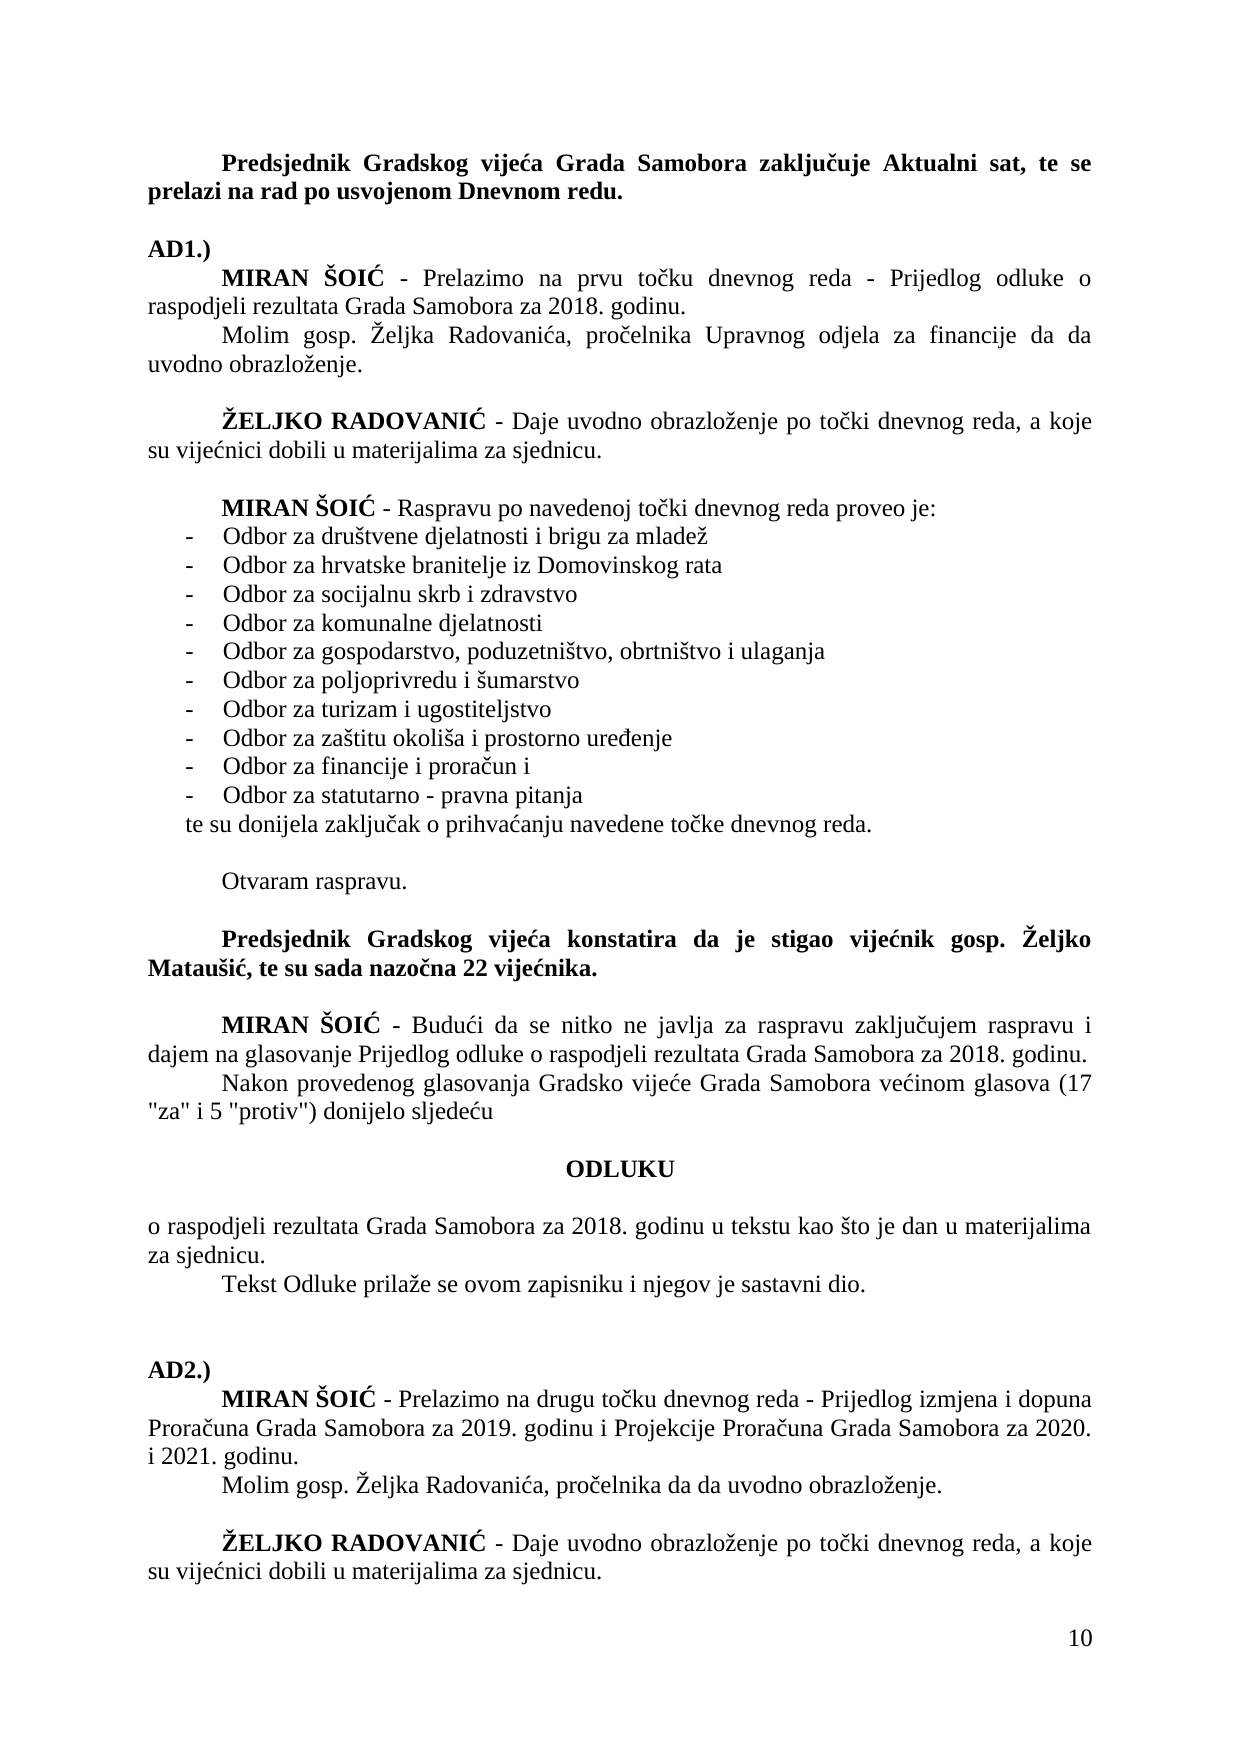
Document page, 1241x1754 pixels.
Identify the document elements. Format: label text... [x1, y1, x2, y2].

text Nakon provedenog glasovanja Gradsko vijeće Grada Samobora većinom glasova (17 "za" i 5 "protiv") donijelo sljedeću [148, 1068, 1093, 1125]
text Tekst Odluke prilaže se ovom zapisniku i njegov je sastavni dio. [148, 1269, 1093, 1298]
list Odbor za hrvatske branitelje iz Domovinskog rata [185, 550, 1093, 579]
text ODLUKU [148, 1154, 1093, 1183]
text MIRAN ŠOIĆ - Raspravu po navedenoj točki dnevnog reda proveo je: [154, 493, 1093, 521]
text Otvaram raspravu. [148, 866, 1093, 895]
text o raspodjeli rezultata Grada Samobora za 2018. godinu u tekstu kao što je dan u materijalima za sjednicu. [148, 1211, 1093, 1269]
text AD2.) [148, 1355, 1093, 1384]
list Odbor za poljoprivredu i šumarstvo [185, 665, 1093, 694]
list Odbor za gospodarstvo, poduzetništvo, obrtništvo i ulaganja [185, 636, 1093, 665]
list Odbor za socijalnu skrb i zdravstvo [185, 579, 1093, 608]
text AD1.) [148, 234, 1093, 263]
text Predsjednik Gradskog vijeća Grada Samobora zaključuje Aktualni sat, te se prelazi na rad po usvojenom Dnevnom redu. [148, 148, 1093, 205]
text ŽELJKO RADOVANIĆ - Daje uvodno obrazloženje po točki dnevnog reda, a koje su vijećnici dobili u materijalima za sjednicu. [148, 406, 1093, 464]
list Odbor za statutarno - pravna pitanja [185, 780, 1093, 809]
list Odbor za financije i proračun i [185, 751, 1093, 780]
list Odbor za turizam i ugostiteljstvo [185, 694, 1093, 723]
text Molim gosp. Željka Radovanića, pročelnika Upravnog odjela za financije da da uvodno obrazloženje. [148, 320, 1093, 378]
text Predsjednik Gradskog vijeća konstatira da je stigao vijećnik gosp. Željko Mataušić, te su sada nazočna 22 vijećnika. [148, 924, 1093, 981]
list MIRAN ŠOIĆ - Prelazimo na prvu točku dnevnog reda - Prijedlog odluke o raspodjeli rezultata Grada Samobora za 2018. godinu. [148, 263, 1093, 320]
list Odbor za zaštitu okoliša i prostorno uređenje [185, 723, 1093, 751]
text te su donijela zaključak o prihvaćanju navedene točke dnevnog reda. [185, 809, 1093, 838]
list MIRAN ŠOIĆ - Prelazimo na drugu točku dnevnog reda - Prijedlog izmjena i dopuna Proračuna Grada Samobora za 2019. godinu i Projekcije Proračuna Grada Samobora za 2020. i 2021. godinu. [148, 1384, 1093, 1470]
text Molim gosp. Željka Radovanića, pročelnika da da uvodno obrazloženje. [148, 1470, 1093, 1499]
list Odbor za društvene djelatnosti i brigu za mladež [185, 521, 1093, 550]
text ŽELJKO RADOVANIĆ - Daje uvodno obrazloženje po točki dnevnog reda, a koje su vijećnici dobili u materijalima za sjednicu. [148, 1528, 1093, 1585]
list Odbor za komunalne djelatnosti [185, 608, 1093, 636]
list MIRAN ŠOIĆ - Budući da se nitko ne javlja za raspravu zaključujem raspravu i dajem na glasovanje Prijedlog odluke o raspodjeli rezultata Grada Samobora za 2018. godinu. [148, 1010, 1093, 1068]
